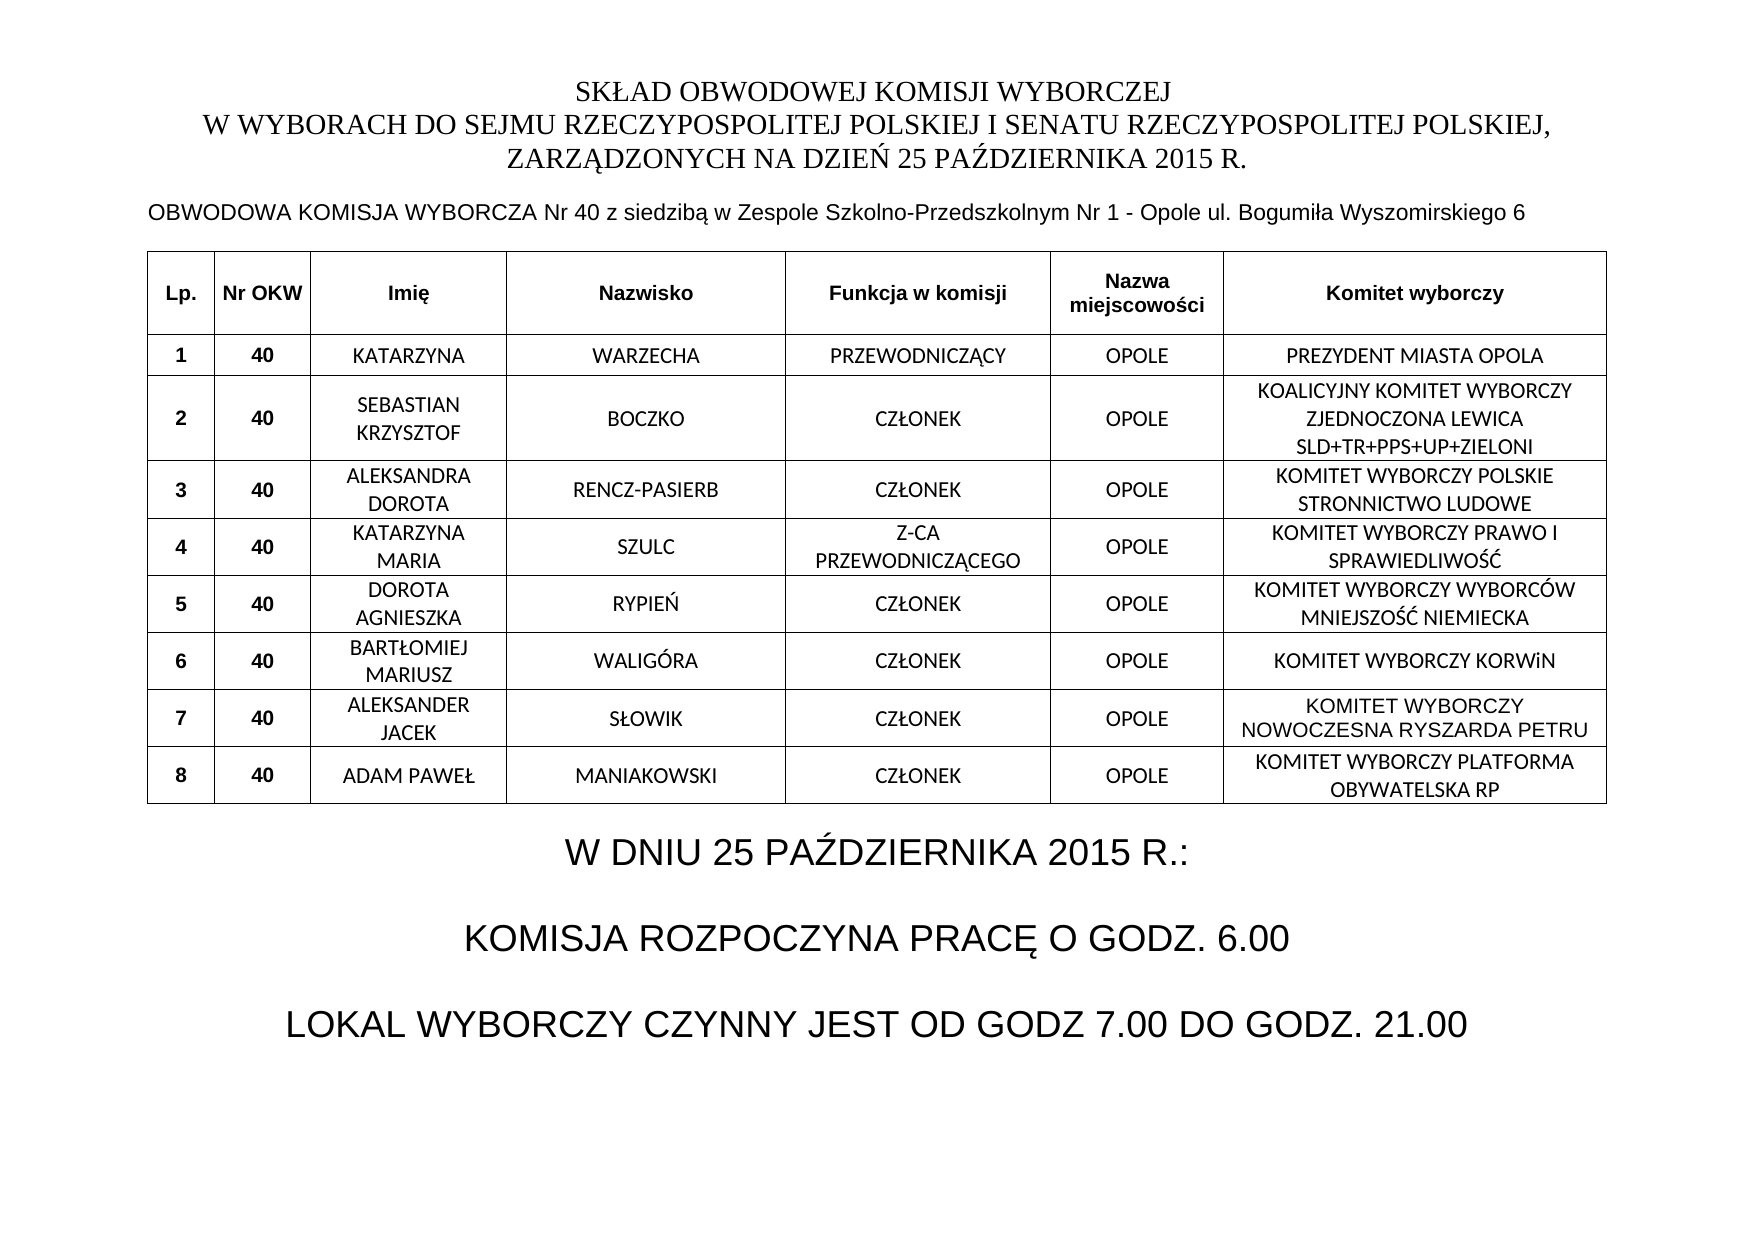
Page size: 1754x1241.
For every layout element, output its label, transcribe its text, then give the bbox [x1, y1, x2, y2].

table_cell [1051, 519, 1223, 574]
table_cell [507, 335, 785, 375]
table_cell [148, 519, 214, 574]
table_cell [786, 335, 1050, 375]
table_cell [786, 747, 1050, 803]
text W DNIU 25 PAŹDZIERNIKA 2015 R.: [148, 830, 1606, 873]
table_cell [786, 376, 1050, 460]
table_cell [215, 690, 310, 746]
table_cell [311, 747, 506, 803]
text OBWODOWA KOMISJA WYBORCZA Nr 40 z siedzibą w Zespole Szkolno-Przedszkolnym Nr 1 - Opole ul. Bogumiła Wyszomirskiego 6 [148, 198, 1606, 225]
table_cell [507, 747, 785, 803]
text KOMISJA ROZPOCZYNA PRACĘ O GODZ. 6.00 [148, 916, 1606, 959]
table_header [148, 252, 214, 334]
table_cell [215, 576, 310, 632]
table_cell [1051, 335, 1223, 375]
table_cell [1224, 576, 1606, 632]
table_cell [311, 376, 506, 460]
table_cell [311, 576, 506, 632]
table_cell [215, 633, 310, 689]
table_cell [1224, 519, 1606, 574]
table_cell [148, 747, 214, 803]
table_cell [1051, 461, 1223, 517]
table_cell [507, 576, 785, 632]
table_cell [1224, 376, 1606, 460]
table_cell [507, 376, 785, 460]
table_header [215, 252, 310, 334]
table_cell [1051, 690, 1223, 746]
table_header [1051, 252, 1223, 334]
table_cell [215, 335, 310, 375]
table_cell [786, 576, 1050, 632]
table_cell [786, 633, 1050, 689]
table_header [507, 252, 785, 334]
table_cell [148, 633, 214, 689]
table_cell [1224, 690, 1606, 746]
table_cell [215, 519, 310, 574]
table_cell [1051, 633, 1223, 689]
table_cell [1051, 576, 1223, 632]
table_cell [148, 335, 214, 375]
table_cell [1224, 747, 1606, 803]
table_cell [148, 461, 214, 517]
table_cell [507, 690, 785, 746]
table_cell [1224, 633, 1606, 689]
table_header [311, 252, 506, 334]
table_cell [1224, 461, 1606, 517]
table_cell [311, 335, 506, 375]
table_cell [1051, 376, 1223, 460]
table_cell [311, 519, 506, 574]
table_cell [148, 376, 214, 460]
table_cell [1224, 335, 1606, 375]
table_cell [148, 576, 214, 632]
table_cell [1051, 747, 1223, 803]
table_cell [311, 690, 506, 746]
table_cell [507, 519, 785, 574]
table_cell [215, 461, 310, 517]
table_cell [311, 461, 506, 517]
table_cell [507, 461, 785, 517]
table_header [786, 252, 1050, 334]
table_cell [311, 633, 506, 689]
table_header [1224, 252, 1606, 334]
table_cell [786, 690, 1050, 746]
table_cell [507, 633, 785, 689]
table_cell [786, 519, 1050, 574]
text LOKAL WYBORCZY CZYNNY JEST OD GODZ 7.00 DO GODZ. 21.00 [148, 1003, 1606, 1046]
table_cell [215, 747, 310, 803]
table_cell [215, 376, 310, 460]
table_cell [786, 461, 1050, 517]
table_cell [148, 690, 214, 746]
